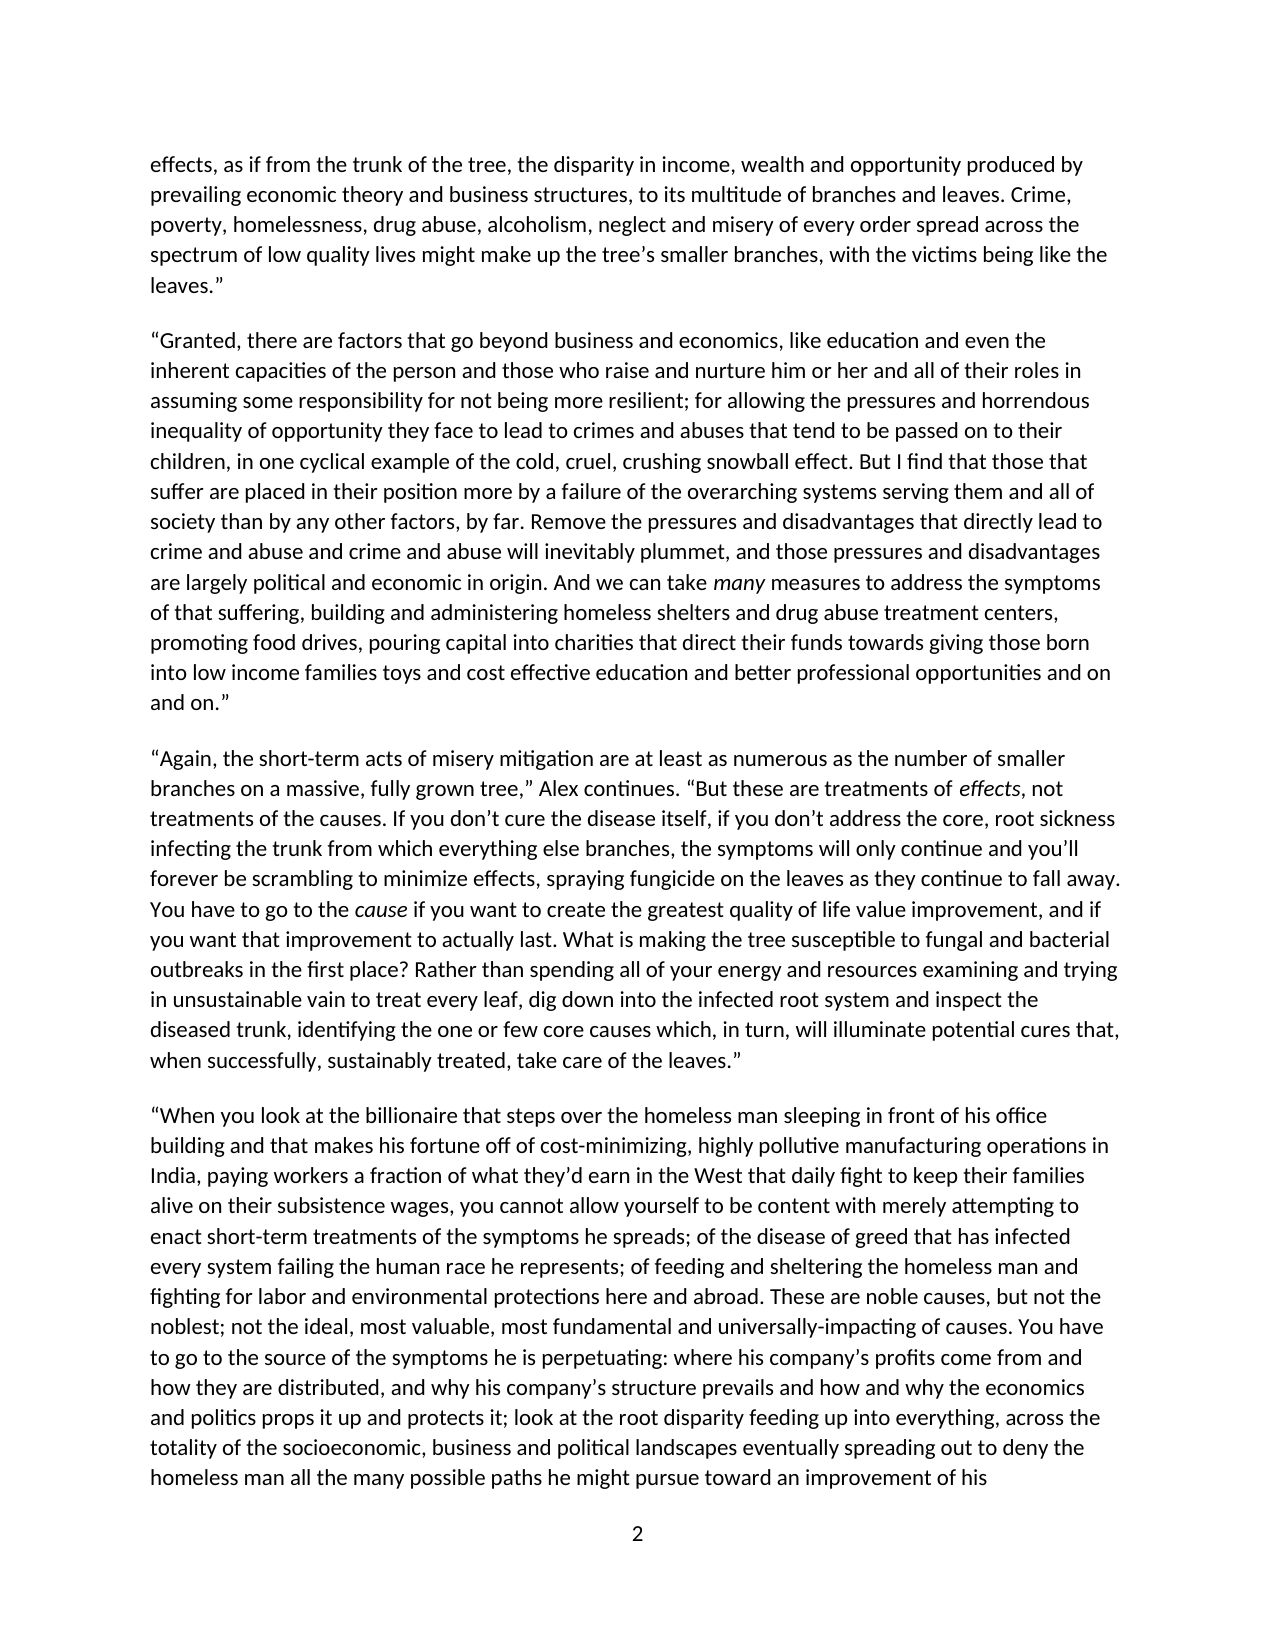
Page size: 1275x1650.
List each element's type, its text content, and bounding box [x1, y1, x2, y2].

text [150, 1101, 1125, 1492]
text “Again, the short-term acts of misery mitigation are at least as numerous as the number of smaller branches on a massive, fully grown tree,” Alex continues. “But these are treatments of effects, not treatments of the causes. If you don’t cure the disease itself, if you don’t address the core, root sickness infecting the trunk from which everything else branches, the symptoms will only continue and you’ll forever be scrambling to minimize effects, spraying fungicide on the leaves as they continue to fall away. You have to go to the cause if you want to create the greatest quality of life value improvement, and if you want that improvement to actually last. What is making the tree susceptible to fungal and bacterial outbreaks in the first place? Rather than spending all of your energy and resources examining and trying in unsustainable vain to treat every leaf, dig down into the infected root system and inspect the diseased trunk, identifying the one or few core causes which, in turn, will illuminate potential cures that, when successfully, sustainably treated, take care of the leaves.” [150, 744, 1125, 1074]
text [150, 150, 1125, 299]
text “Granted, there are factors that go beyond business and economics, like education and even the inherent capacities of the person and those who raise and nurture him or her and all of their roles in assuming some responsibility for not being more resilient; for allowing the pressures and horrendous inequality of opportunity they face to lead to crimes and abuses that tend to be passed on to their children, in one cyclical example of the cold, cruel, crushing snowball effect. But I find that those that suffer are placed in their position more by a failure of the overarching systems serving them and all of society than by any other factors, by far. Remove the pressures and disadvantages that directly lead to crime and abuse and crime and abuse will inevitably plummet, and those pressures and disadvantages are largely political and economic in origin. And we can take many measures to address the symptoms of that suffering, building and administering homeless shelters and drug abuse treatment centers, promoting food drives, pouring capital into charities that direct their funds towards giving those born into low income families toys and cost effective education and better professional opportunities and on and on.” [150, 326, 1125, 717]
